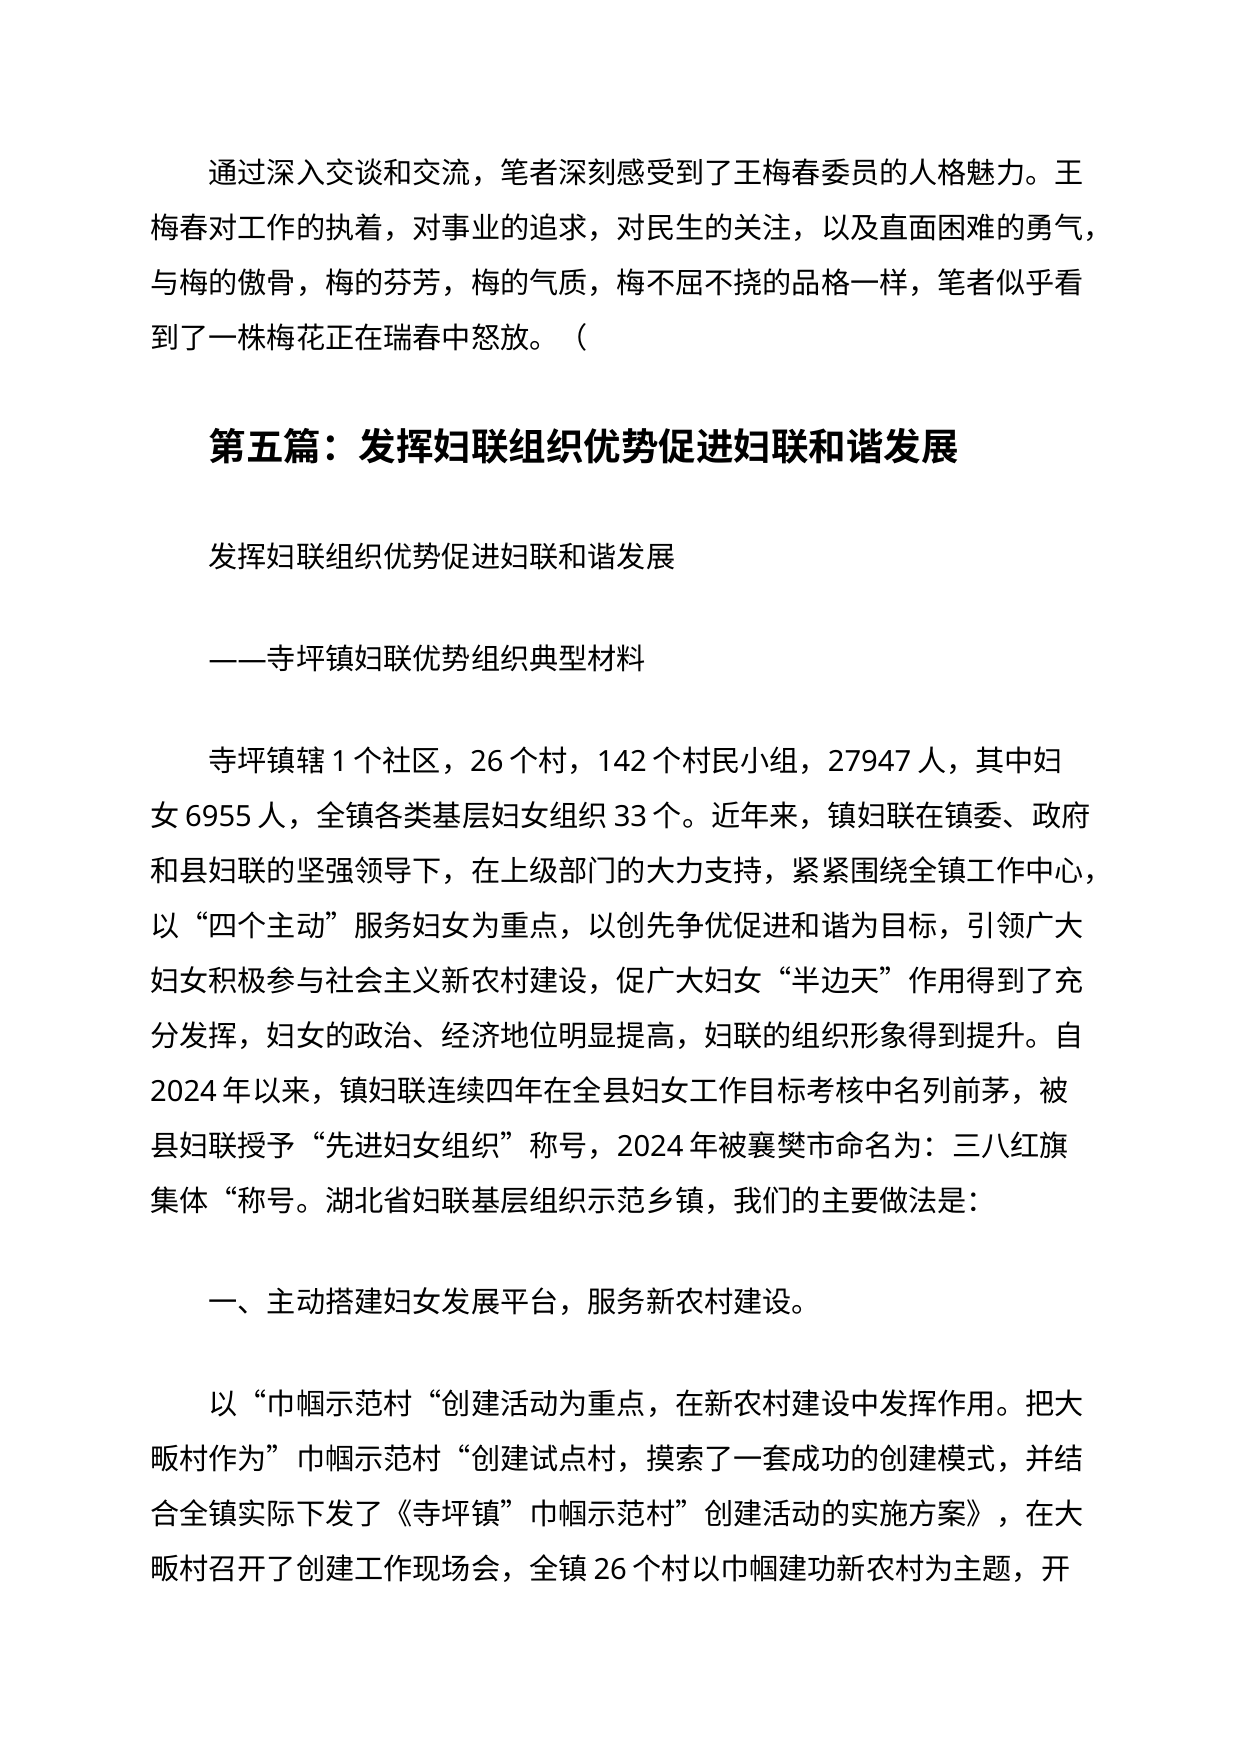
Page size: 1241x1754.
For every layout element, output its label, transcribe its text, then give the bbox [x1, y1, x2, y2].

text 发挥妇联组织优势促进妇联和谐发展 [150, 534, 1090, 576]
text 通过深入交谈和交流，笔者深刻感受到了王梅春委员的人格魅力。王梅春对工作的执着，对事业的追求，对民生的关注，以及直面困难的勇气，与梅的傲骨，梅的芬芳，梅的气质，梅不屈不挠的品格一样，笔者似乎看到了一株梅花正在瑞春中怒放。（ [150, 150, 1090, 357]
text 寺坪镇辖1个社区，26个村，142个村民小组，27947人，其中妇女6955人，全镇各类基层妇女组织33个。近年来，镇妇联在镇委、政府和县妇联的坚强领导下，在上级部门的大力支持，紧紧围绕全镇工作中心，以“四个主动”服务妇女为重点，以创先争优促进和谐为目标，引领广大妇女积极参与社会主义新农村建设，促广大妇女“半边天”作用得到了充分发挥，妇女的政治、经济地位明显提高，妇联的组织形象得到提升。自2024年以来，镇妇联连续四年在全县妇女工作目标考核中名列前茅，被县妇联授予“先进妇女组织”称号，2024年被襄樊市命名为：三八红旗集体“称号。湖北省妇联基层组织示范乡镇，我们的主要做法是： [150, 738, 1090, 1219]
text 一、主动搭建妇女发展平台，服务新农村建设。 [150, 1279, 1090, 1321]
text 第五篇：发挥妇联组织优势促进妇联和谐发展 [150, 416, 1090, 471]
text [150, 1381, 1090, 1588]
text ——寺坪镇妇联优势组织典型材料 [150, 636, 1090, 678]
